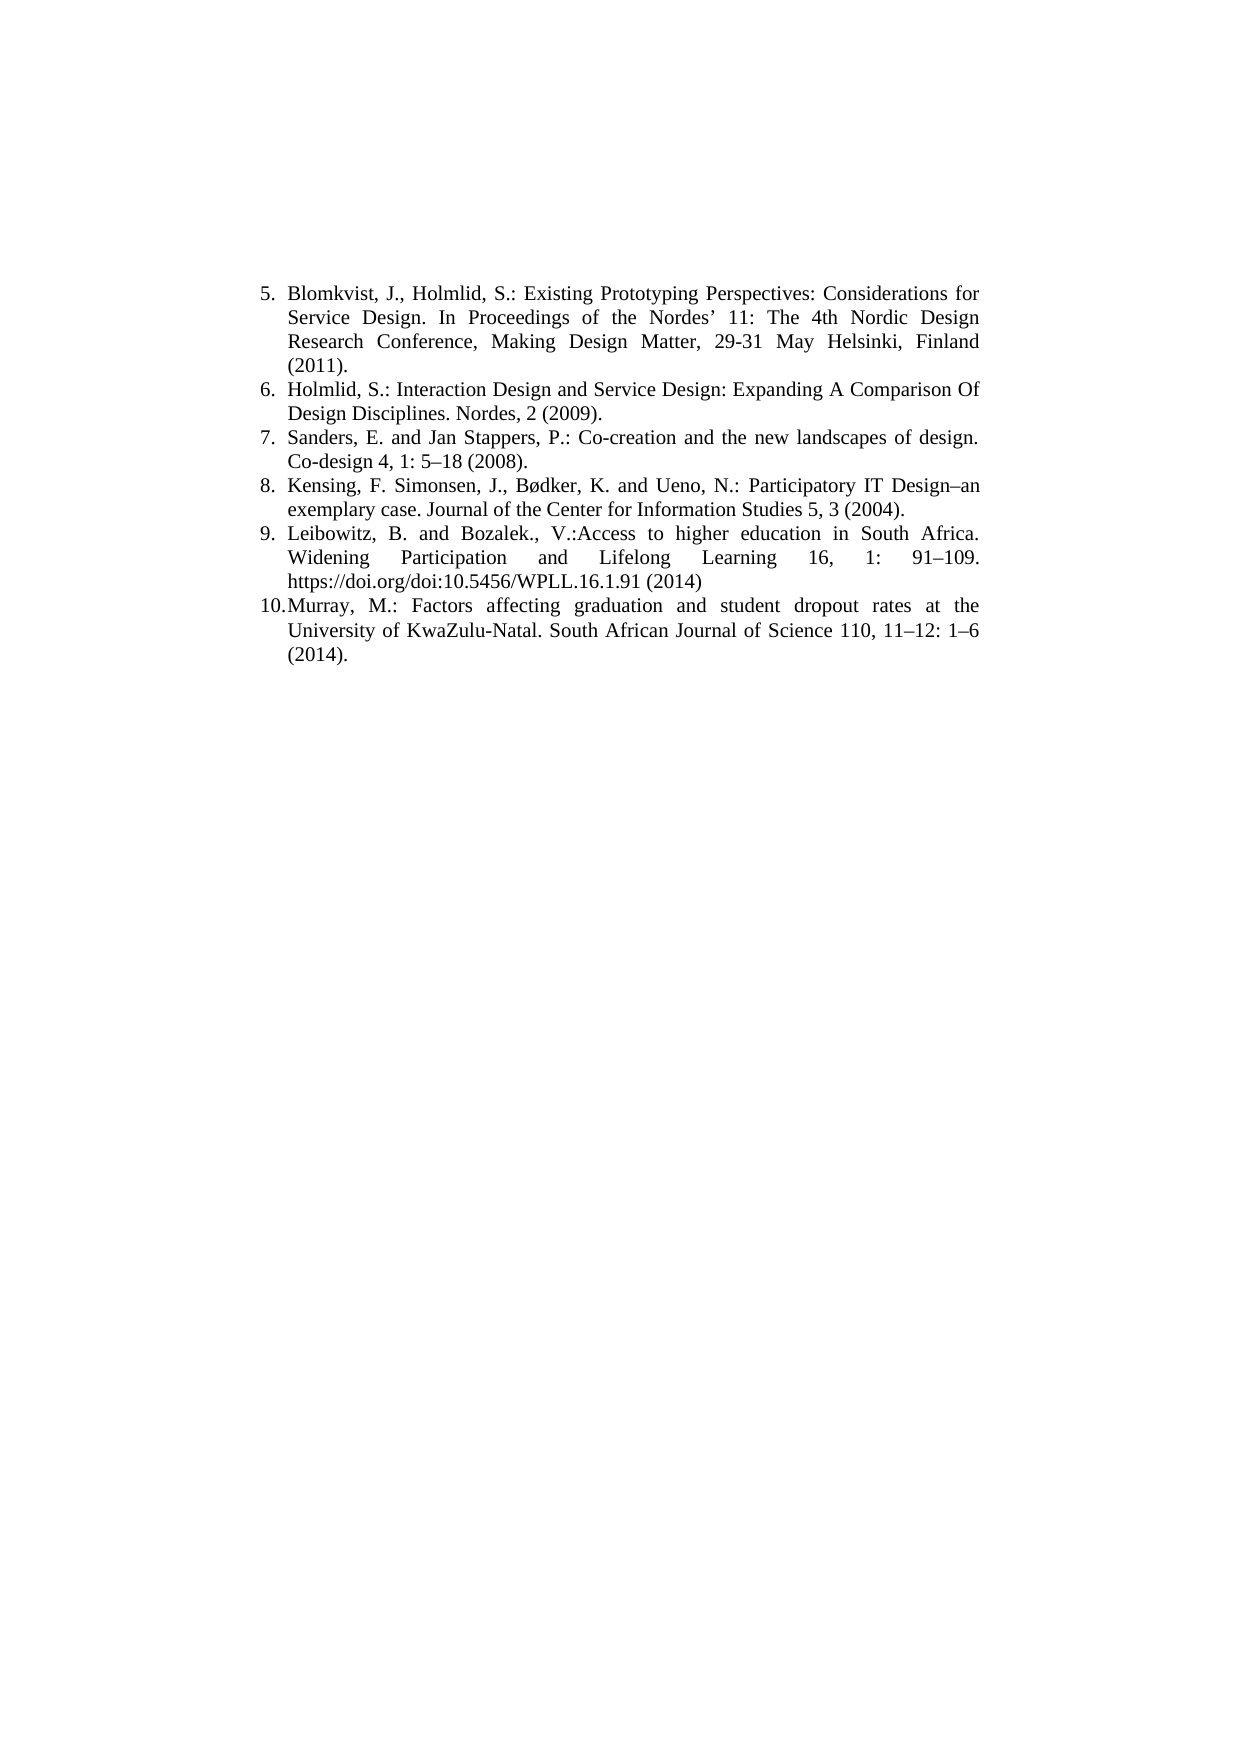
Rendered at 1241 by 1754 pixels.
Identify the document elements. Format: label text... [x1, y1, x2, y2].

text 5. Blomkvist, J., Holmlid, S.: Existing Prototyping Perspectives: Considerations for Service Design. In Proceedings of the Nordes’ 11: The 4th Nordic Design Research Conference, Making Design Matter, 29-31 May Helsinki, Finland (2011). [260, 281, 980, 377]
text 9. Leibowitz, B. and Bozalek., V.:Access to higher education in South Africa. Widening Participation and Lifelong Learning 16, 1: 91–109. https://doi.org/doi:10.5456/WPLL.16.1.91 (2014) [260, 521, 980, 593]
text 7. Sanders, E. and Jan Stappers, P.: Co-creation and the new landscapes of design. Co-design 4, 1: 5–18 (2008). [260, 425, 980, 473]
text 8. Kensing, F. Simonsen, J., Bødker, K. and Ueno, N.: Participatory IT Design–an exemplary case. Journal of the Center for Information Studies 5, 3 (2004). [260, 473, 980, 521]
text 10. Murray, M.: Factors affecting graduation and student dropout rates at the University of KwaZulu-Natal. South African Journal of Science 110, 11–12: 1–6 (2014). [260, 593, 980, 666]
text 6. Holmlid, S.: Interaction Design and Service Design: Expanding A Comparison Of Design Disciplines. Nordes, 2 (2009). [260, 377, 980, 425]
